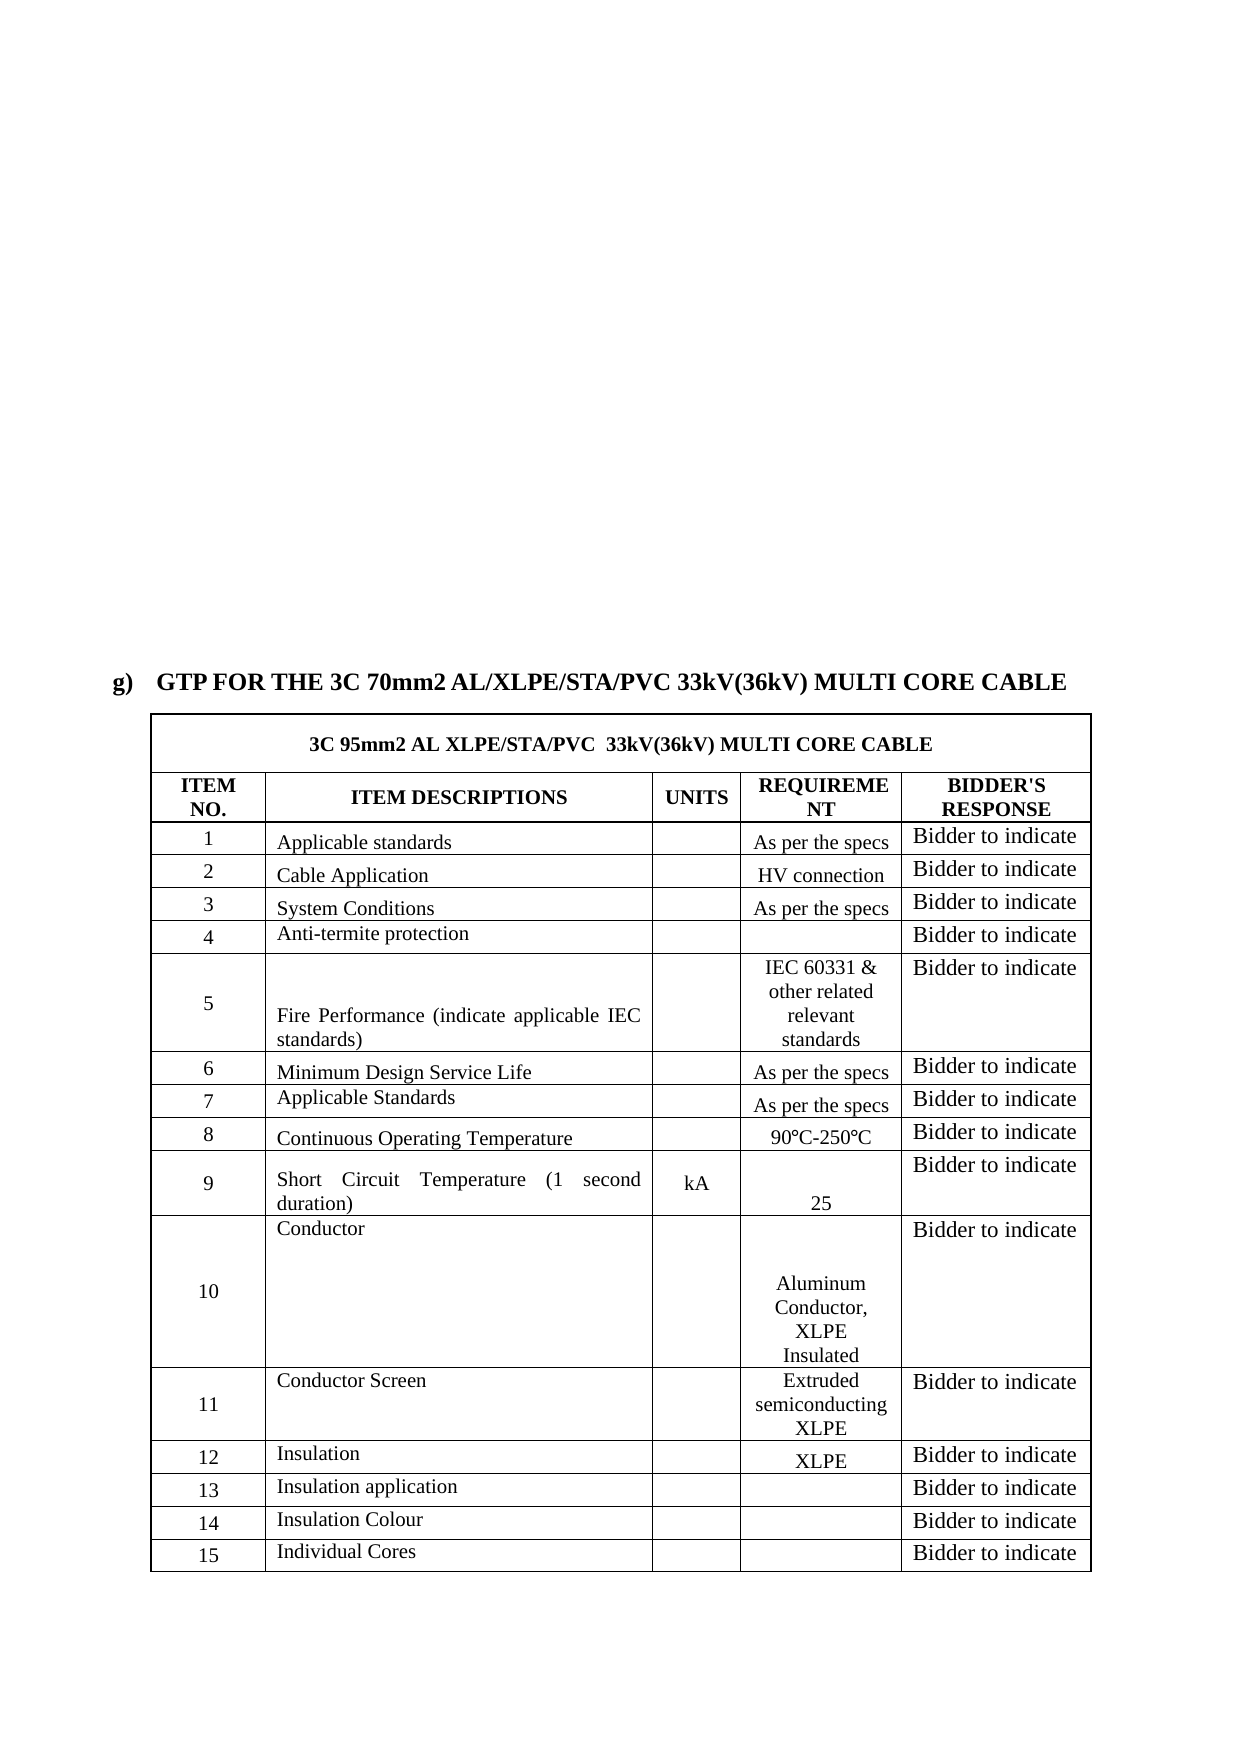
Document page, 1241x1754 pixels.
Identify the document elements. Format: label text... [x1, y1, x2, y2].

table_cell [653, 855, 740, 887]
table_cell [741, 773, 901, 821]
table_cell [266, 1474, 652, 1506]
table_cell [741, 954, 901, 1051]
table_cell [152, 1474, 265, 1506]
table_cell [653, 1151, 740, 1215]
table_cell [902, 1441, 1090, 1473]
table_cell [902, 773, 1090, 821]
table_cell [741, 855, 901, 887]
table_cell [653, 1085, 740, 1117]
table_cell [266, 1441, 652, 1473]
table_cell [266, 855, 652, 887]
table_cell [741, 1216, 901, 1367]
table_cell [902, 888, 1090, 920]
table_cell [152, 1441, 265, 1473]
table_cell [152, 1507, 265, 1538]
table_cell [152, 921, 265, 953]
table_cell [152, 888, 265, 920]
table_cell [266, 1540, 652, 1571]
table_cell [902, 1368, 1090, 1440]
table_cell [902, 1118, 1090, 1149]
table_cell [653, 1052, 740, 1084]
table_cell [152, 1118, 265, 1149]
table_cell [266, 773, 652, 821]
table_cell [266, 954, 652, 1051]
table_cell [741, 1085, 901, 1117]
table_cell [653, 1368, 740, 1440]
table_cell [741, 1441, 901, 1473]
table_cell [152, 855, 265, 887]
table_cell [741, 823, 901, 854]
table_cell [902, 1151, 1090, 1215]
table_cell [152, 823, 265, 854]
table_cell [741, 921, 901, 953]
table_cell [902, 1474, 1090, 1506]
list GTP FOR THE 3C 70mm2 AL/XLPE/STA/PVC 33kV(36kV) MULTI CORE CABLE [112, 667, 1090, 696]
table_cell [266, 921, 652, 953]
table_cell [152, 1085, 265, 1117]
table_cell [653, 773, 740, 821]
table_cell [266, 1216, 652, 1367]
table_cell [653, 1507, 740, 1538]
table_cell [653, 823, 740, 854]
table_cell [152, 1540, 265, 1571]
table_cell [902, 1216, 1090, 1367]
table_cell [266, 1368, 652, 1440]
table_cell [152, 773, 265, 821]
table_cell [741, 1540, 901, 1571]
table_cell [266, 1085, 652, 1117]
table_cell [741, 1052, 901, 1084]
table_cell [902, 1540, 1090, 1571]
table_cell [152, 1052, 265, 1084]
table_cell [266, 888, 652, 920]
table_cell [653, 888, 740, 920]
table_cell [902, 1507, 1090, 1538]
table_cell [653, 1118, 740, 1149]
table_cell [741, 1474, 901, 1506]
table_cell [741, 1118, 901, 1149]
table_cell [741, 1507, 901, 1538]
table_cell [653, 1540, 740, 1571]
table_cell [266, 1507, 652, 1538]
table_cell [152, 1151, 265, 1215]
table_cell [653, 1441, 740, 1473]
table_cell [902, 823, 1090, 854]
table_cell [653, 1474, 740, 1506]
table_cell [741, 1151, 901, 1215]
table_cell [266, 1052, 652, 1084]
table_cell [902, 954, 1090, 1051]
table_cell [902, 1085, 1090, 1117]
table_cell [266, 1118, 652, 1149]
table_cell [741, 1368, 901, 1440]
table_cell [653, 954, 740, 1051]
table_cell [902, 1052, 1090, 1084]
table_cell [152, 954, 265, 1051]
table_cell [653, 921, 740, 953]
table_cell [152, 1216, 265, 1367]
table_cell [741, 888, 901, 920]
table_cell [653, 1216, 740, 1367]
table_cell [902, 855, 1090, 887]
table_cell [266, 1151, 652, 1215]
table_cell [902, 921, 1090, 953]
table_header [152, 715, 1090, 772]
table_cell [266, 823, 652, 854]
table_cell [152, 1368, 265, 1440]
